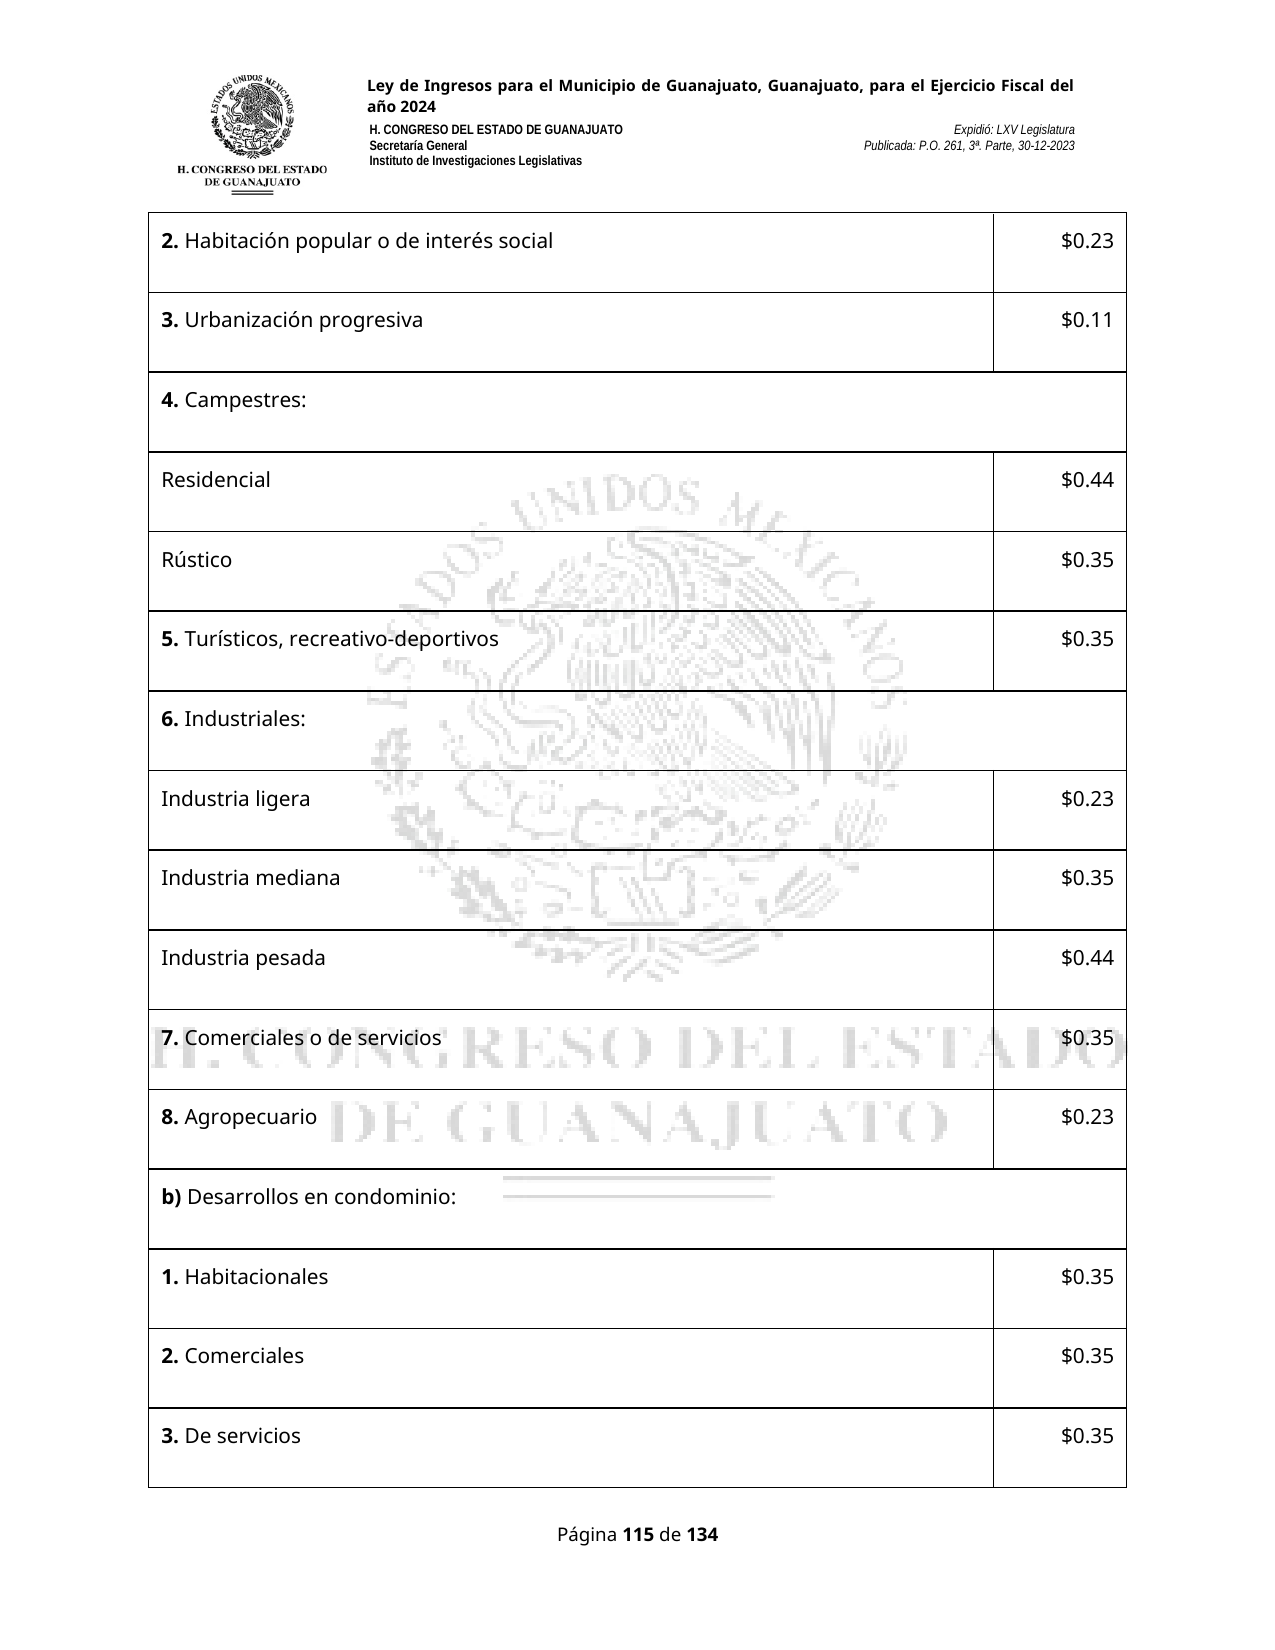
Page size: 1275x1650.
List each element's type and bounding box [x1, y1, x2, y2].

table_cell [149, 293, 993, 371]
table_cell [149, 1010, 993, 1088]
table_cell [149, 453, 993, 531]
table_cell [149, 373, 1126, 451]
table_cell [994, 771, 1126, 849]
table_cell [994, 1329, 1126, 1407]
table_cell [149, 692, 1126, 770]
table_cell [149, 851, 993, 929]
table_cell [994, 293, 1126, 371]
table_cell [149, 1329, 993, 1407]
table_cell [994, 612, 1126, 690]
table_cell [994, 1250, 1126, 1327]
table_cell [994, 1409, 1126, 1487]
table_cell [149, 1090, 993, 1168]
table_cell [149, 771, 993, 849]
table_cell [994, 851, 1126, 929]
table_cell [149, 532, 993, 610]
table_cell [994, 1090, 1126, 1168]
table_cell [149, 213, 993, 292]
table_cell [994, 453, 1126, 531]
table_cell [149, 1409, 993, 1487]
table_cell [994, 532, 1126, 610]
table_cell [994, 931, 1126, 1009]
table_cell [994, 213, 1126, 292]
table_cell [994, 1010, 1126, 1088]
picture [177, 75, 327, 201]
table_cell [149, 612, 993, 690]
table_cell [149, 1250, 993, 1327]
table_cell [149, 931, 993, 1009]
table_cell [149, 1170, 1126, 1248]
